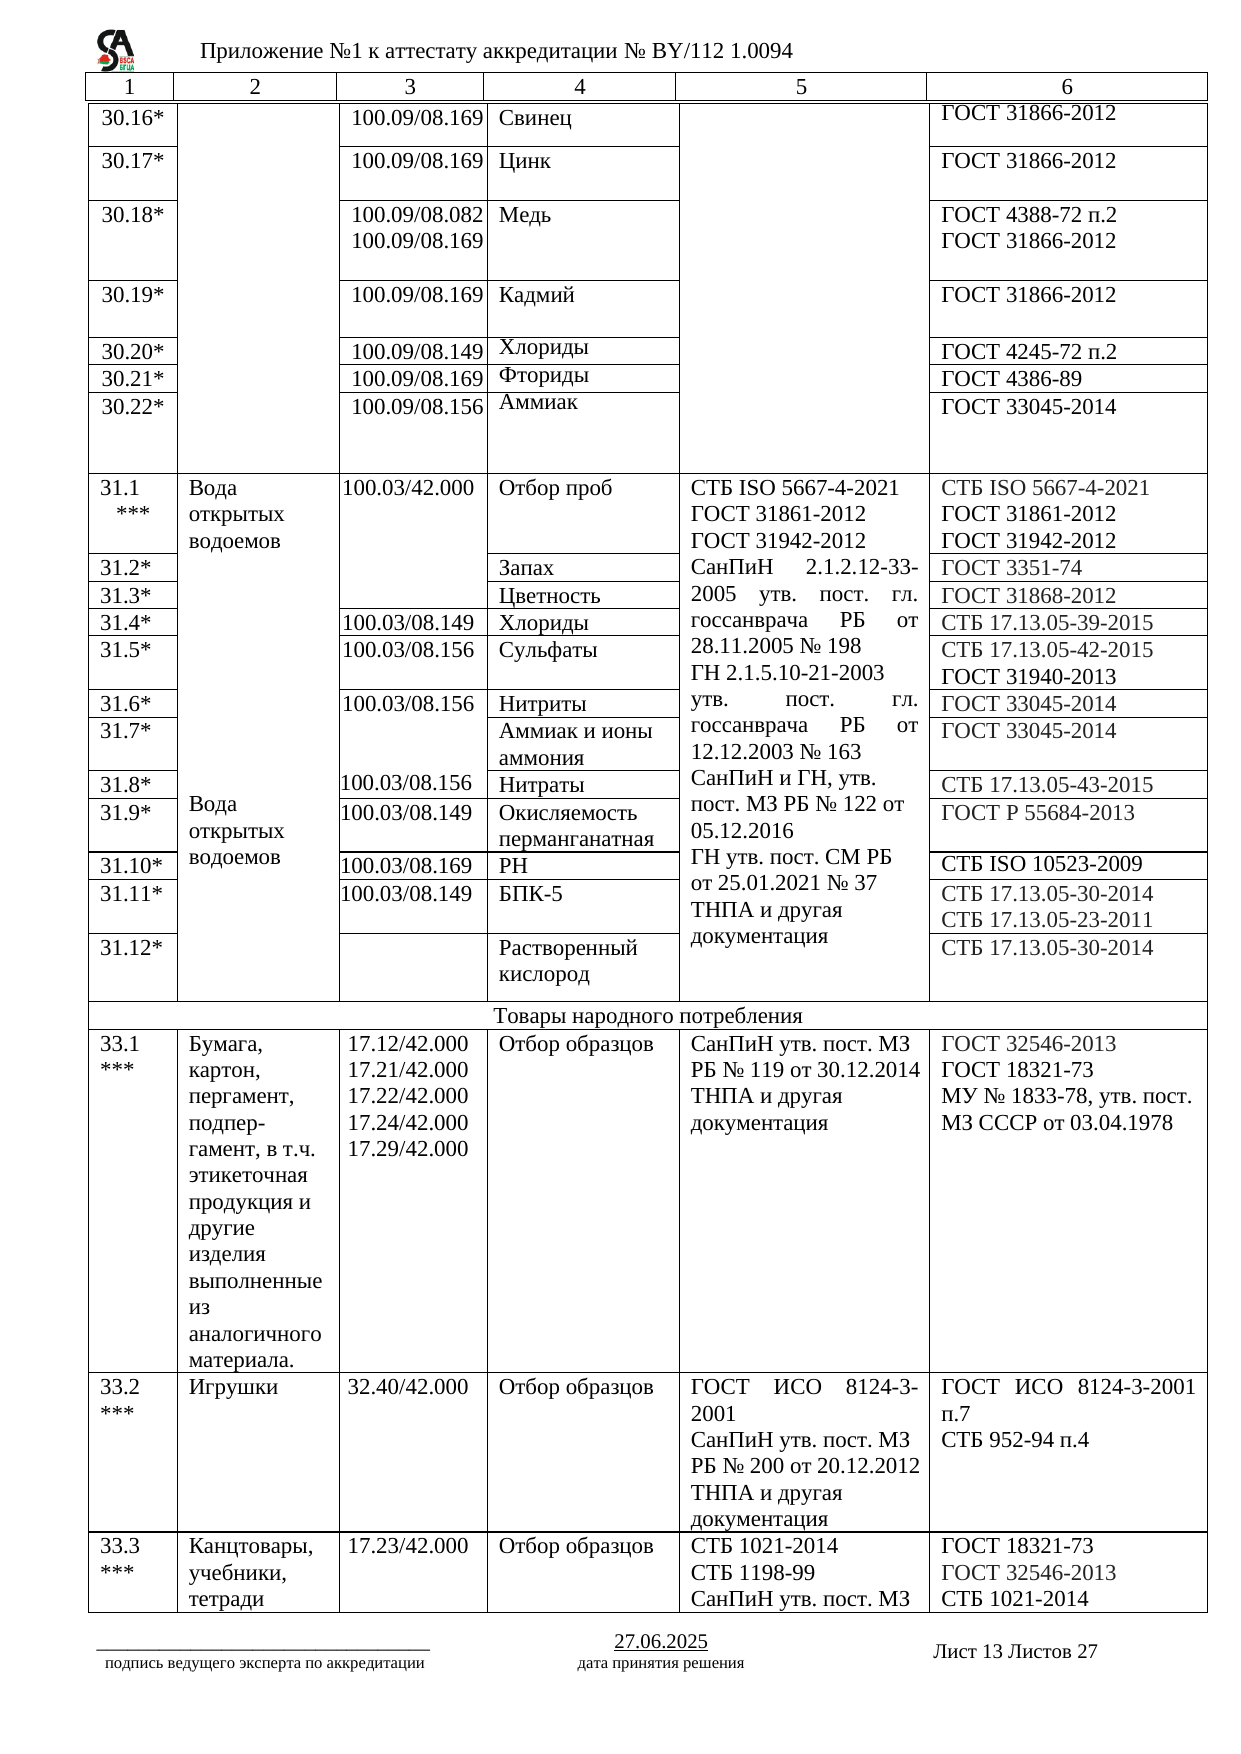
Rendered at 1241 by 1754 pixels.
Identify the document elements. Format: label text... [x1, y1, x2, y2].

table_cell 30.22* [89, 393, 177, 473]
table_cell ГОСТ ИСО 8124-3-2001 п.7 СТБ 952-94 п.4 [930, 1373, 1207, 1531]
table_cell Бумага, картон, пергамент, подпер- гамент, в т.ч. этикеточная продукция и другие изделия выполненные из аналогичного материала. [178, 1030, 339, 1372]
table_cell ГОСТ 4245-72 п.2 [930, 338, 1207, 364]
table_cell 30.19* [89, 281, 177, 337]
table_cell СТБ 17.13.05-30-2014 СТБ 17.13.05-23-2011 [930, 880, 1207, 933]
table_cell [680, 1533, 929, 1612]
table_cell [340, 934, 487, 1001]
table_cell ГОСТ 31866-2012 [930, 104, 1207, 146]
table_cell Отбор образцов [488, 1030, 679, 1372]
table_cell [930, 1533, 1207, 1612]
table_cell ГОСТ 3351-74 [930, 554, 1207, 581]
table_cell 30.21* [89, 365, 177, 392]
table_cell 31.4* [89, 609, 177, 635]
table_cell 30.17* [89, 147, 177, 199]
table_cell ГОСТ Р 55684-2013 [930, 799, 1207, 851]
table_cell Отбор образцов [488, 1533, 679, 1612]
table_cell 30.20* [89, 338, 177, 364]
table_cell ГОСТ 31866-2012 [930, 147, 1207, 199]
table_cell БПК-5 [488, 880, 679, 933]
table_cell Аммиак [488, 393, 679, 473]
table_cell Игрушки [178, 1373, 339, 1531]
table_cell 17.12/42.000 17.21/42.000 17.22/42.000 17.24/42.000 17.29/42.000 [340, 1030, 487, 1372]
table_cell 100.03/08.156 [340, 636, 487, 689]
table_cell ГОСТ 33045-2014 [930, 393, 1207, 473]
table_cell Цинк [488, 147, 679, 199]
table_cell СТБ 17.13.05-43-2015 [930, 771, 1207, 798]
table_cell 100.09/08.169 [340, 281, 487, 337]
table_cell СТБ ISO 5667-4-2021 ГОСТ 31861-2012 ГОСТ 31942-2012 [930, 474, 1207, 553]
table_cell 33.1 *** [89, 1030, 177, 1372]
table_cell ГОСТ 33045-2014 [930, 690, 1207, 717]
table_cell РН [488, 853, 679, 879]
table_cell СТБ ISO 5667-4-2021 ГОСТ 31861-2012 ГОСТ 31942-2012 СанПиН 2.1.2.12-33-2005 утв. пост. гл. госсанврача РБ от 28.11.2005 № 198 ГН 2.1.5.10-21-2003 утв. пост. гл. госсанврача РБ от 12.12.2003 № 163 СанПиН и ГН, утв. пост. МЗ РБ № 122 от 05.12.2016 ГН утв. пост. СМ РБ от 25.01.2021 № 37 ТНПА и другая документация [680, 474, 929, 1001]
table_cell 31.2* [89, 554, 177, 581]
table_cell ГОСТ 33045-2014 [930, 718, 1207, 770]
table_cell СТБ ISO 10523-2009 [930, 853, 1207, 879]
table_cell 31.12* [89, 934, 177, 1001]
table_cell Нитриты [488, 690, 679, 717]
table_cell Запах [488, 554, 679, 581]
table_cell Кадмий [488, 281, 679, 337]
table_cell 30.18* [89, 201, 177, 280]
table_cell Товары народного потребления [89, 1002, 1207, 1029]
table_cell ГОСТ ИСО 8124-3-2001 СанПиН утв. пост. МЗ РБ № 200 от 20.12.2012 ТНПА и другая документация [680, 1373, 929, 1531]
table_cell СТБ 17.13.05-30-2014 [930, 934, 1207, 1001]
table_cell ГОСТ 31868-2012 [930, 582, 1207, 608]
table_cell Свинец [488, 104, 679, 146]
table_cell 100.09/08.169 [340, 147, 487, 199]
table_cell Фториды [488, 365, 679, 392]
table_cell Хлориды [488, 338, 679, 364]
table_cell 31.7* [89, 718, 177, 770]
table_cell 100.03/08.149 [340, 609, 487, 635]
table_cell 100.03/08.169 [340, 853, 487, 879]
table_cell 100.09/08.156 [340, 393, 487, 473]
table_cell 31.6* [89, 690, 177, 717]
table_cell Сульфаты [488, 636, 679, 689]
table_cell 31.1 *** [89, 474, 177, 553]
table_cell 31.3* [89, 582, 177, 608]
table_cell 100.03/08.156 100.03/08.156 [340, 690, 487, 798]
table_cell 30.16* [89, 104, 177, 146]
table_cell 100.09/08.149 [340, 338, 487, 364]
table_cell 100.03/08.149 [340, 799, 487, 851]
table_cell Окисляемость перманганатная [488, 799, 679, 851]
table_cell ГОСТ 32546-2013 ГОСТ 18321-73 МУ № 1833-78, утв. пост. МЗ СССР от 03.04.1978 [930, 1030, 1207, 1372]
table_cell Цветность [488, 582, 679, 608]
table_cell 31.8* [89, 771, 177, 798]
table_cell Хлориды [488, 609, 679, 635]
table_cell 33.2 *** [89, 1373, 177, 1531]
table_cell 31.5* [89, 636, 177, 689]
table_cell Нитраты [488, 771, 679, 798]
table_cell 31.10* [89, 853, 177, 879]
table_cell 100.03/42.000 [340, 474, 487, 608]
table_cell 100.09/08.169 [340, 104, 487, 146]
table_cell Растворенный кислород [488, 934, 679, 1001]
table_cell СТБ 17.13.05-39-2015 [930, 609, 1207, 635]
table_cell ГОСТ 4386-89 [930, 365, 1207, 392]
picture [96, 29, 135, 72]
table_cell Аммиак и ионы аммония [488, 718, 679, 770]
table_cell СанПиН утв. пост. МЗ РБ № 119 от 30.12.2014 ТНПА и другая документация [680, 1030, 929, 1372]
table_cell 31.9* [89, 799, 177, 851]
table_cell 100.03/08.149 [340, 880, 487, 933]
table_cell 33.3 *** [89, 1533, 177, 1612]
table_cell Отбор проб [488, 474, 679, 553]
table_cell СТБ 17.13.05-42-2015 ГОСТ 31940-2013 [930, 636, 1207, 689]
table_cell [178, 1533, 339, 1612]
table_cell Вода открытых водоемов Вода открытых водоемов [178, 474, 339, 1001]
table_cell ГОСТ 4388-72 п.2 ГОСТ 31866-2012 [930, 201, 1207, 280]
table_cell 17.23/42.000 [340, 1533, 487, 1612]
table_cell 31.11* [89, 880, 177, 933]
table_cell ГОСТ 31866-2012 [930, 281, 1207, 337]
table_cell 100.09/08.169 [340, 365, 487, 392]
table_cell 32.40/42.000 [340, 1373, 487, 1531]
table_cell Отбор образцов [488, 1373, 679, 1531]
table_cell Медь [488, 201, 679, 280]
table_cell 100.09/08.082 100.09/08.169 [340, 201, 487, 280]
